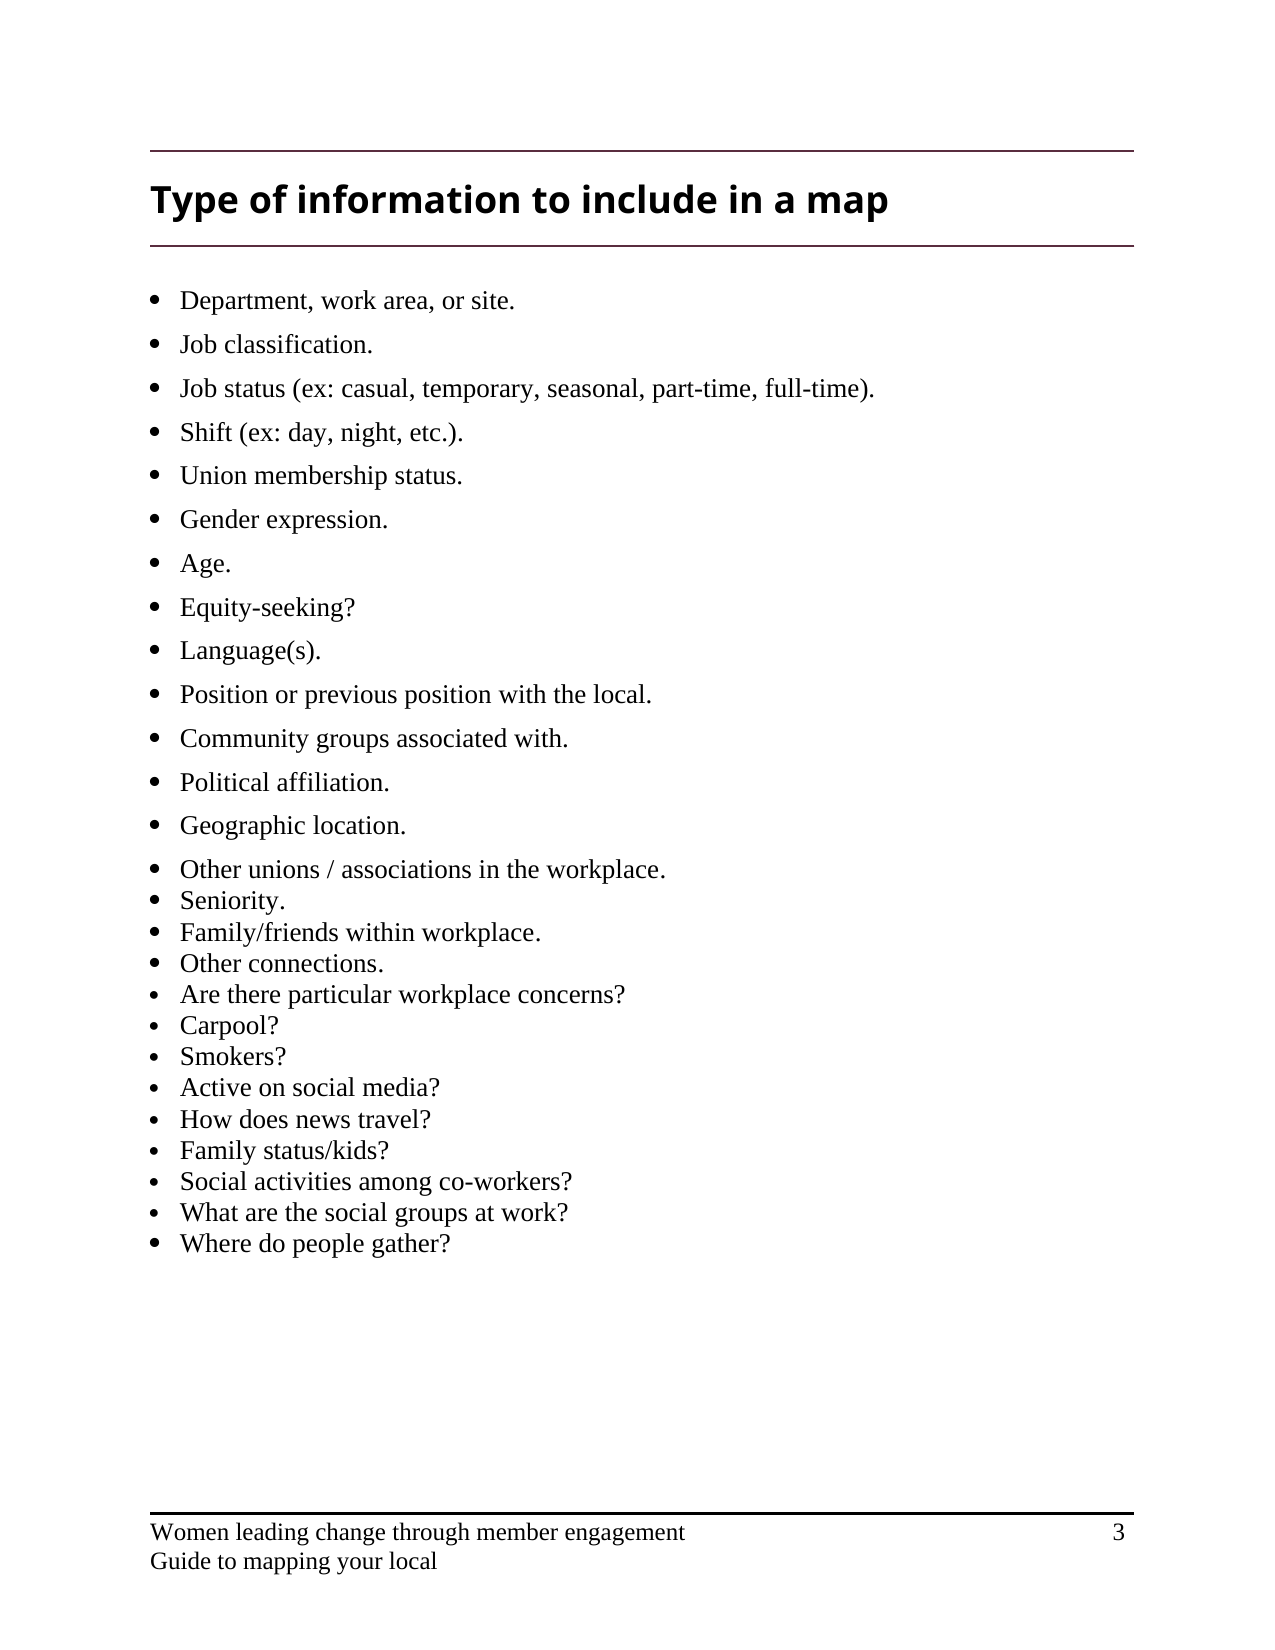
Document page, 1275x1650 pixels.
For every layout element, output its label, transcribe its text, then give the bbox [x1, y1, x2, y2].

subtitle Type of information to include in a map [150, 152, 1134, 245]
list Political affiliation. [150, 766, 1134, 797]
list Job classification. [150, 328, 1134, 359]
list Other unions / associations in the workplace. [150, 853, 1134, 884]
list Are there particular workplace concerns? [150, 978, 1134, 1009]
list Equity-seeking? [150, 591, 1134, 622]
list Seniority. [150, 884, 1134, 916]
list Union membership status. [150, 459, 1134, 491]
list What are the social groups at work? [150, 1196, 1134, 1227]
list Age. [150, 547, 1134, 578]
list Community groups associated with. [150, 722, 1134, 753]
list Smokers? [150, 1040, 1134, 1072]
list Social activities among co-workers? [150, 1165, 1134, 1196]
list Carpool? [150, 1009, 1134, 1040]
list Gender expression. [150, 503, 1134, 534]
list Language(s). [150, 634, 1134, 666]
list Other connections. [150, 947, 1134, 978]
list Department, work area, or site. [150, 284, 1134, 316]
list Shift (ex: day, night, etc.). [150, 416, 1134, 447]
list Position or previous position with the local. [150, 678, 1134, 709]
list Geographic location. [150, 809, 1134, 841]
list How does news travel? [150, 1103, 1134, 1134]
list Family/friends within workplace. [150, 916, 1134, 947]
list Job status (ex: casual, temporary, seasonal, part-time, full-time). [150, 372, 1134, 403]
list Family status/kids? [150, 1134, 1134, 1165]
list Active on social media? [150, 1072, 1134, 1103]
list Where do people gather? [150, 1227, 1134, 1258]
